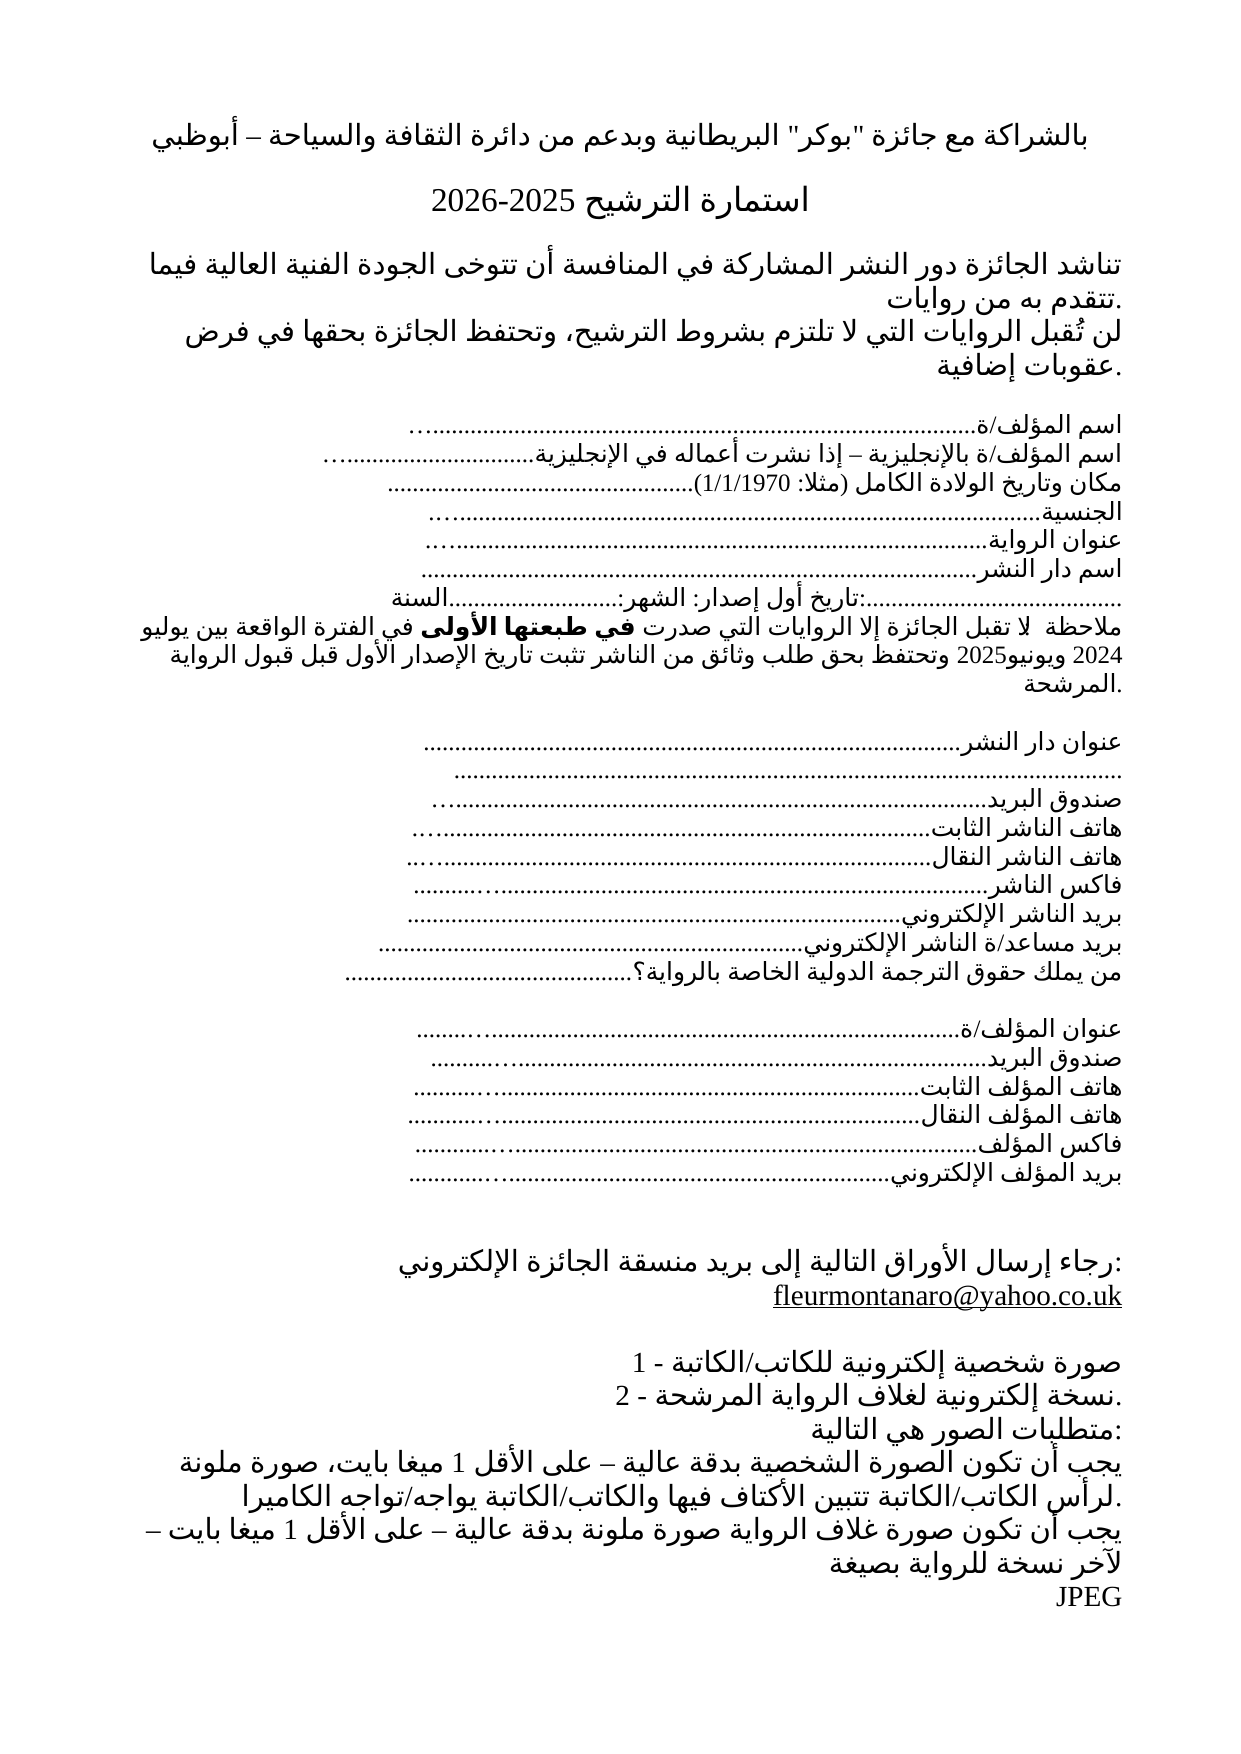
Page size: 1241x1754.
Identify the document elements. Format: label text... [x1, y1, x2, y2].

text 2 - نسخة إلكترونية لغلاف الرواية المرشحة. [118, 1378, 1122, 1412]
text .........................................................................................اسم دار النشر [118, 554, 1122, 583]
text ....................................................................بريد مساعد/ة الناشر الإلكتروني [118, 928, 1122, 957]
text ….......................................................................................اسم المؤلف/ة [118, 410, 1122, 439]
text fleurmontanaro@yahoo.co.uk [118, 1278, 1122, 1311]
text رجاء إرسال الأوراق التالية إلى بريد منسقة الجائزة الإلكتروني: [118, 1244, 1122, 1278]
text يجب أن تكون الصورة الشخصية بدقة عالية – على الأقل 1 ميغا بايت، صورة ملونة لرأس الكاتب/الكاتبة تتبين الأكتاف فيها والكاتب/الكاتبة يواجه/تواجه الكاميرا. [118, 1445, 1122, 1512]
text ......................................................................................عنوان دار النشر [118, 727, 1122, 755]
text ملاحظة: لا تقبل الجائزة إلا الروايات التي صدرت في طبعتها الأولى في الفترة الواقعة بين يوليو 2024 ويونيو2025 وتحتفظ بحق طلب وثائق من الناشر تثبت تاريخ الإصدار الأول قبل قبول الرواية المرشحة. [118, 612, 1122, 698]
text ............…..........................................................................فاكس المؤلف [118, 1129, 1122, 1158]
text ….....................................................................................صندوق البريد [118, 784, 1122, 813]
text متطلبات الصور هي التالية: [118, 1412, 1122, 1445]
text تناشد الجائزة دور النشر المشاركة في المنافسة أن تتوخى الجودة الفنية العالية فيما تتقدم به من روايات. [118, 247, 1122, 314]
text استمارة الترشيح 2025-2026 [118, 180, 1122, 219]
text .….............................................................................................الجنسية [118, 497, 1122, 525]
text بالشراكة مع جائزة "بوكر" البريطانية وبدعم من دائرة الثقافة والسياحة – أبوظبي [118, 118, 1122, 152]
text .................................................مكان وتاريخ الولادة الكامل (مثلا: 1/1/1970) [118, 468, 1122, 497]
text JPEG [118, 1579, 1122, 1613]
text ...............................................................................بريد الناشر الإلكتروني [118, 899, 1122, 928]
text ..…..............................................................................هاتف الناشر النقال [118, 842, 1122, 870]
text …..............................اسم المؤلف/ة بالإنجليزية – إذا نشرت أعماله في الإنجليزية [118, 439, 1122, 468]
text ........…...........................................................................عنوان المؤلف/ة [118, 1014, 1122, 1043]
text ..........…...........................................................................صندوق البريد [118, 1043, 1122, 1072]
text ...........…...................................................................هاتف المؤلف النقال [118, 1100, 1122, 1129]
text لن تُقبل الروايات التي لا تلتزم بشروط الترشيح، وتحتفظ الجائزة بحقها في فرض عقوبات إضافية. [118, 314, 1122, 382]
text .…..............................................................................هاتف الناشر الثابت [118, 813, 1122, 842]
text تاريخ أول إصدار: الشهر:...........................السنة:......................................... [118, 583, 1122, 612]
text ..........…..............................................................................فاكس الناشر [118, 870, 1122, 899]
text 1 - صورة شخصية إلكترونية للكاتب/الكاتبة [118, 1345, 1122, 1378]
text ............….............................................................بريد المؤلف الإلكتروني [118, 1158, 1122, 1187]
text .….....................................................................................عنوان الرواية [118, 525, 1122, 554]
text ........................................................................................................... [118, 755, 1122, 784]
text يجب أن تكون صورة غلاف الرواية صورة ملونة بدقة عالية – على الأقل 1 ميغا بايت – لآخر نسخة للرواية بصيغة [118, 1512, 1122, 1579]
text ..........…...................................................................هاتف المؤلف الثابت [118, 1072, 1122, 1100]
text ..............................................من يملك حقوق الترجمة الدولية الخاصة بالرواية؟ [118, 957, 1122, 985]
